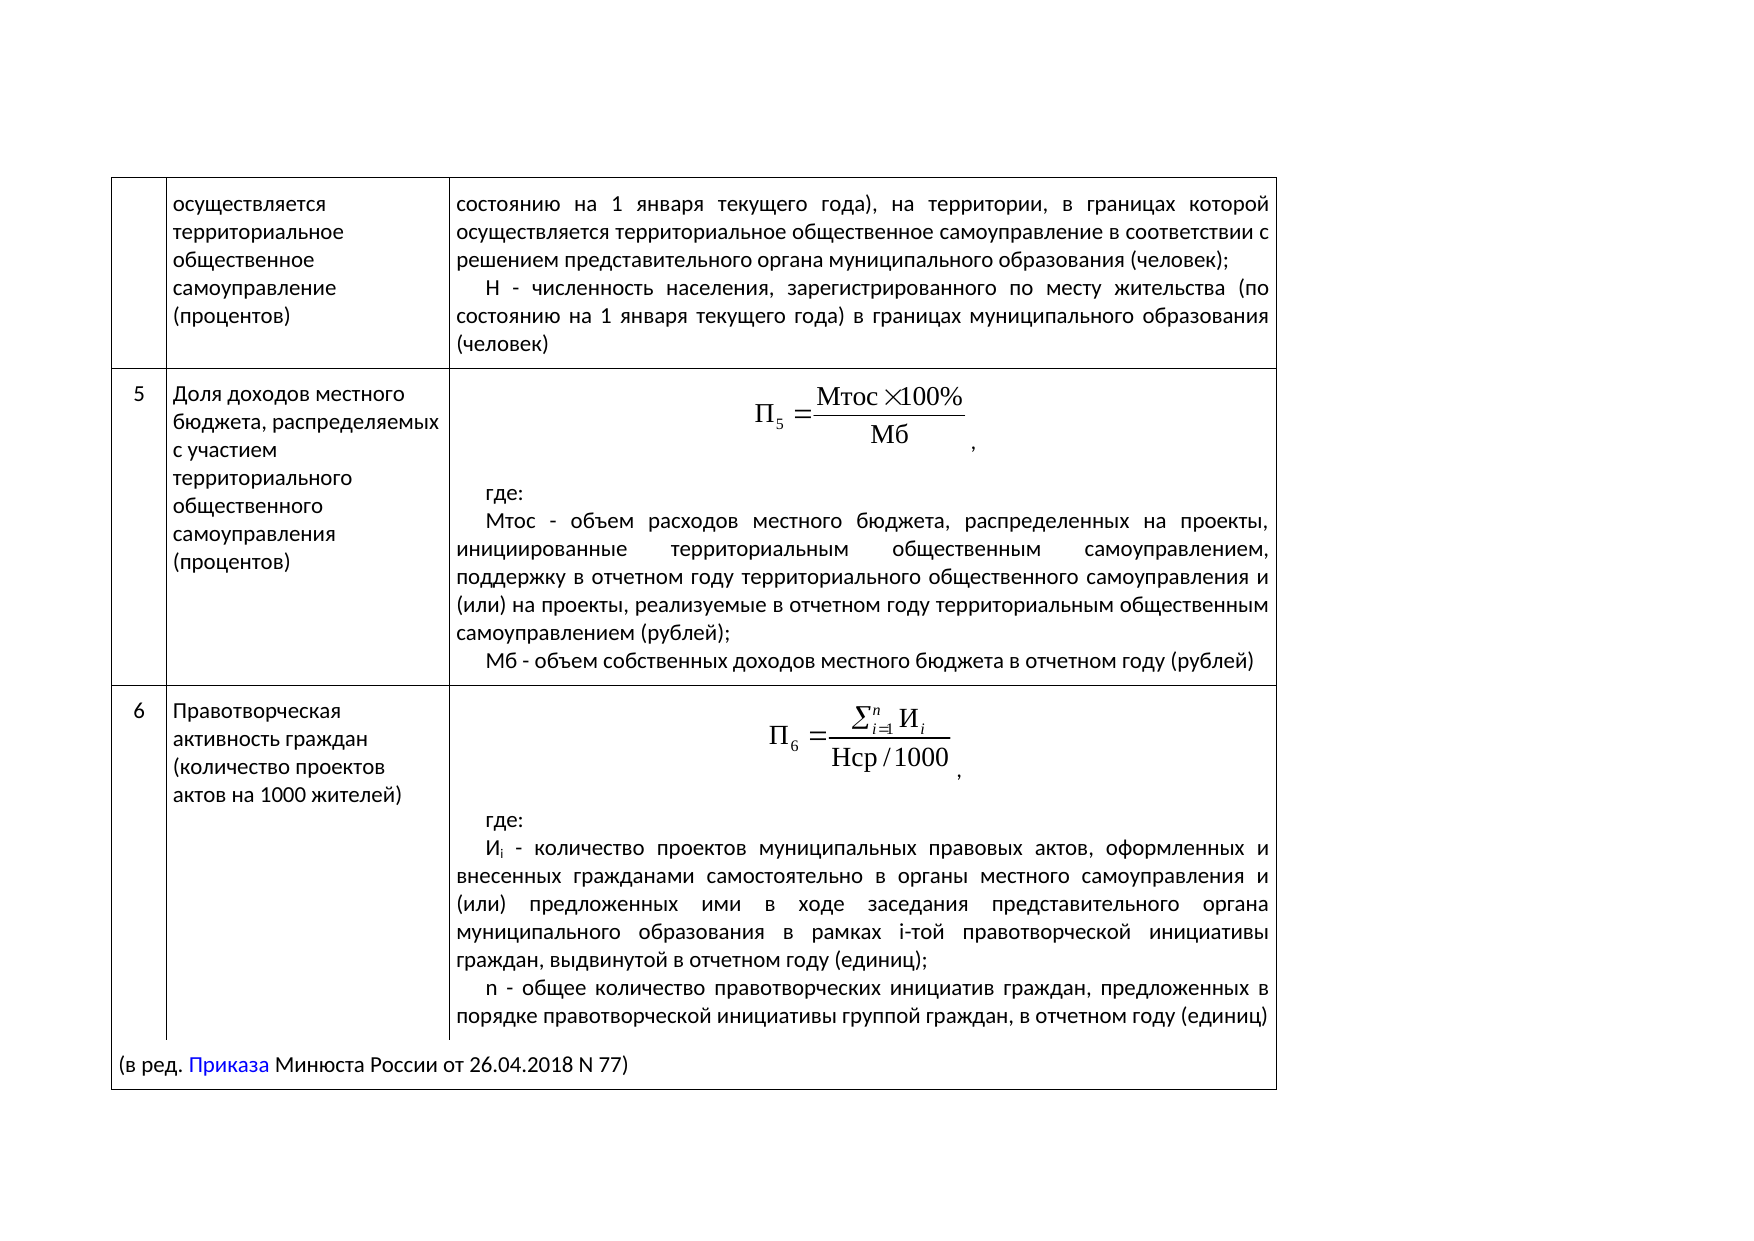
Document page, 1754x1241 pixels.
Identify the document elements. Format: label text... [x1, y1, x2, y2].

table_cell Правотворческая активность граждан (количество проектов актов на 1000 жителей) [167, 686, 449, 1040]
table_cell где: Мтос - объем расходов местного бюджета, распределенных на проекты, инициированные территориальным общественным самоуправлением, поддержку в отчетном году территориального общественного самоуправления и (или) на проекты, реализуемые в отчетном году территориальным общественным самоуправлением (рублей); Мб - объем собственных доходов местного бюджета в отчетном году (рублей) [450, 466, 1276, 684]
table_cell 5 [112, 369, 166, 684]
table_cell , [450, 686, 1276, 793]
table_cell где: Иi - количество проектов муниципальных правовых актов, оформленных и внесенных гражданами самостоятельно в органы местного самоуправления и (или) предложенных ими в ходе заседания представительного органа муниципального образования в рамках i-той правотворческой инициативы граждан, выдвинутой в отчетном году (единиц); n - общее количество правотворческих инициатив граждан, предложенных в порядке правотворческой инициативы группой граждан, в отчетном году (единиц) [450, 794, 1276, 1040]
table_cell , [450, 369, 1276, 466]
table_cell (в ред. Приказа Минюста России от 26.04.2018 N 77) [112, 1040, 1276, 1089]
table_cell 6 [112, 686, 166, 1040]
table_cell Доля доходов местного бюджета, распределяемых с участием территориального общественного самоуправления (процентов) [167, 369, 449, 684]
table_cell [450, 178, 1276, 368]
